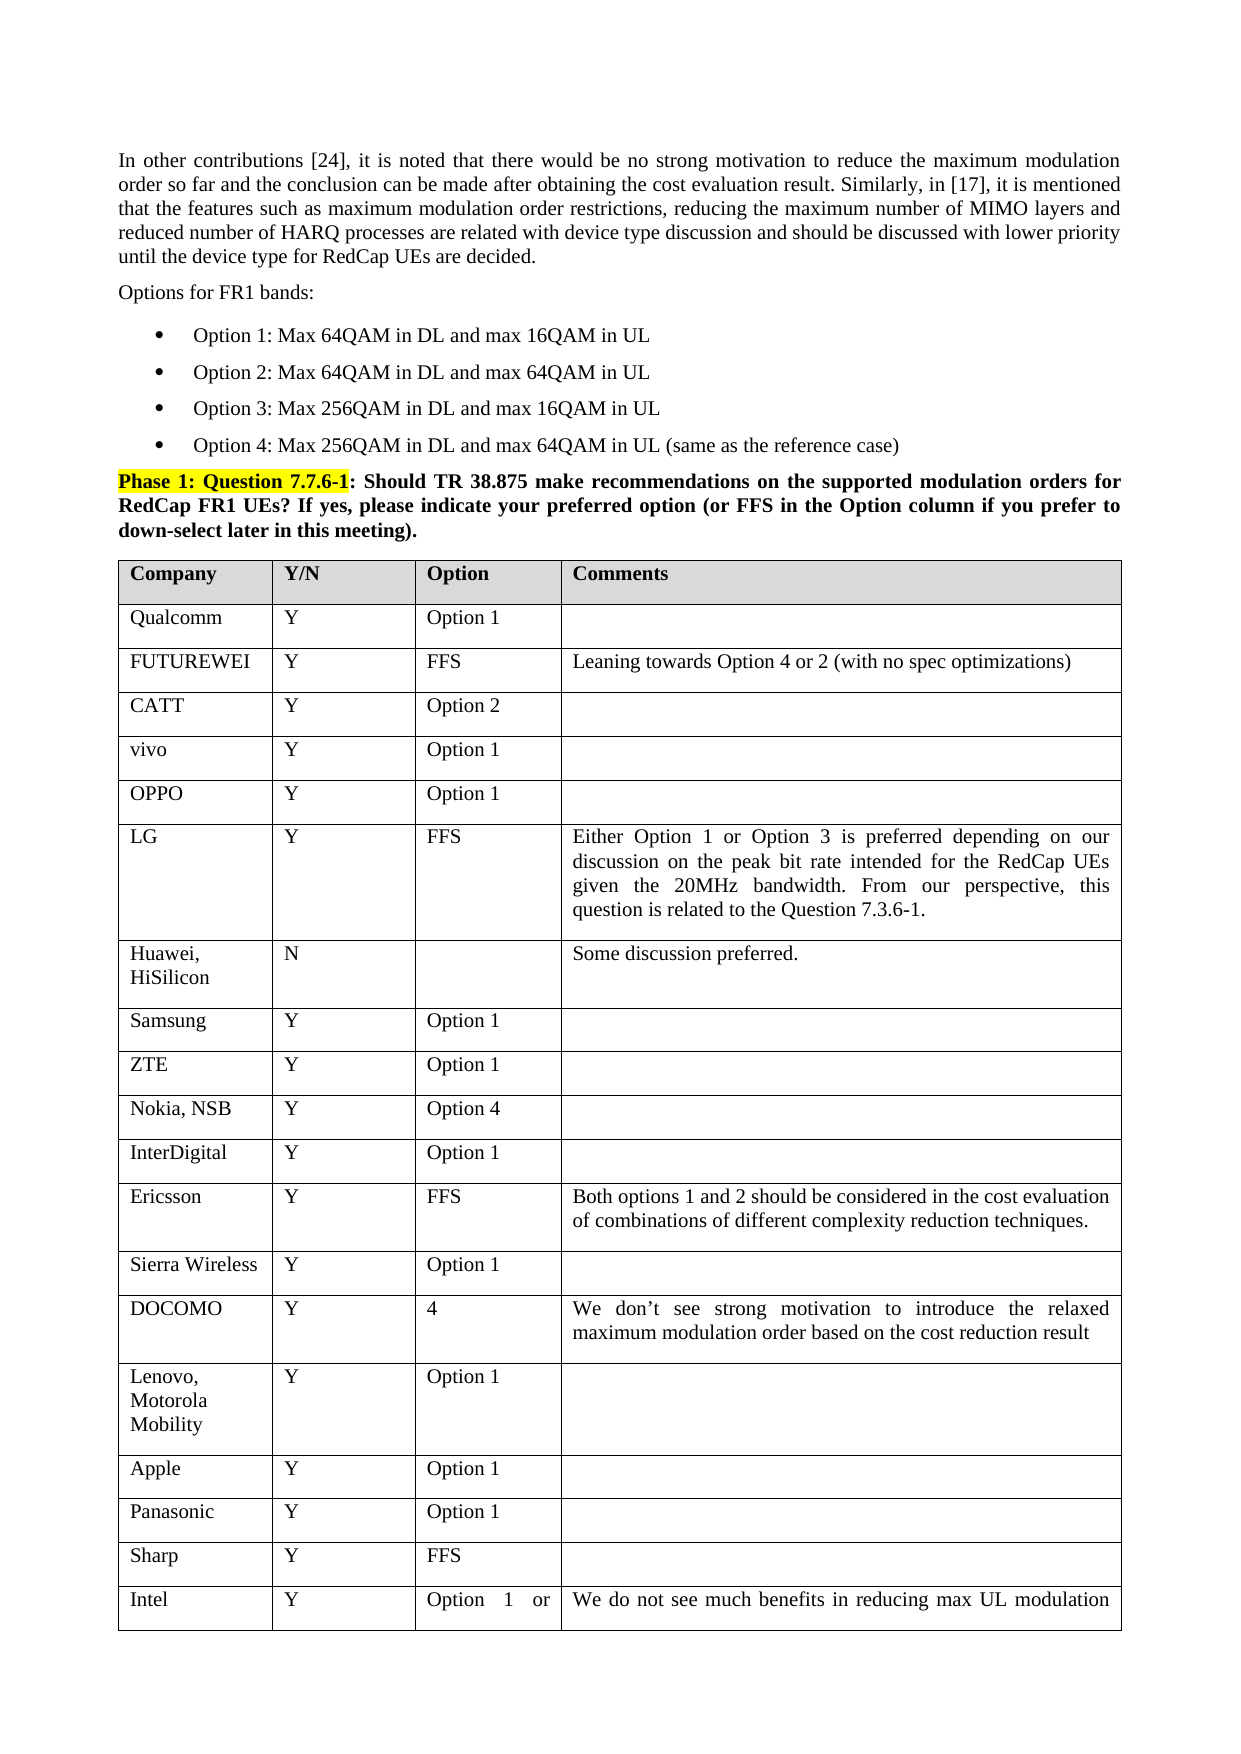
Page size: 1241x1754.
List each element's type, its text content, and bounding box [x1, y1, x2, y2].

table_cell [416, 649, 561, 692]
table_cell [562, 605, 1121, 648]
list Option 4: Max 256QAM in DL and max 64QAM in UL (same as the reference case) [156, 433, 1122, 457]
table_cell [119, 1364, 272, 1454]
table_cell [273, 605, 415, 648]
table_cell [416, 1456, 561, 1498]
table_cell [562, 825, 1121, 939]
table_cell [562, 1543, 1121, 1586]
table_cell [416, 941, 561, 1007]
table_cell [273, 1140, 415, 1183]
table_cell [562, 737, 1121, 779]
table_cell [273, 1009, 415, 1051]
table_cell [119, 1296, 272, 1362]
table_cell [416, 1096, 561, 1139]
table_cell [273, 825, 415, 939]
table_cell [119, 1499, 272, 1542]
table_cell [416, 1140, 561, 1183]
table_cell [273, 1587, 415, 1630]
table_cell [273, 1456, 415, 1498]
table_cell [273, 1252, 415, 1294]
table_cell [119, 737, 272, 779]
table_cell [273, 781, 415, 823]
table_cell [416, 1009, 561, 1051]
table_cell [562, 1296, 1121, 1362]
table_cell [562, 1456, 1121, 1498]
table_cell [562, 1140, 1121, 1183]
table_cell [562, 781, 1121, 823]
text Options for FR1 bands: [118, 280, 1122, 304]
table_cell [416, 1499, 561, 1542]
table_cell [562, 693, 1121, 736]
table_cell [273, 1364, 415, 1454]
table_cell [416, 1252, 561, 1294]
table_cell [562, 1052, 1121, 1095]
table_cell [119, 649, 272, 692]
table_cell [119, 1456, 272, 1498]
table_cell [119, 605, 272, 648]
list Option 3: Max 256QAM in DL and max 16QAM in UL [156, 396, 1122, 420]
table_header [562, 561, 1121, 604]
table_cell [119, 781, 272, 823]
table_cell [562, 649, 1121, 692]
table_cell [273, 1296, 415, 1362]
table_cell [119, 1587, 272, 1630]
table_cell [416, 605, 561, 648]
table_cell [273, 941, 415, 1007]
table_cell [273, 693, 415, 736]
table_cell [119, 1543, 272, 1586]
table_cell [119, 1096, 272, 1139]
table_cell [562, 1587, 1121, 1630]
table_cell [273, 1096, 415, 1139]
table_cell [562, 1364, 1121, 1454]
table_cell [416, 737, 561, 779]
text In other contributions [24], it is noted that there would be no strong motivation to reduce the maximum modulation order so far and the conclusion can be made after obtaining the cost evaluation result. Similarly, in [17], it is mentioned that the features such as maximum modulation order restrictions, reducing the maximum number of MIMO layers and reduced number of HARQ processes are related with device type discussion and should be discussed with lower priority until the device type for RedCap UEs are decided. [118, 147, 1122, 268]
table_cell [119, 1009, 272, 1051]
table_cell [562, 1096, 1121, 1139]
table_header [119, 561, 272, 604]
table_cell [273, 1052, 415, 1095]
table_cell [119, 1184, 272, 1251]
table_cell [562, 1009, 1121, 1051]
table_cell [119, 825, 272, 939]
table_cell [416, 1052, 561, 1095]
list Option 1: Max 64QAM in DL and max 16QAM in UL [156, 323, 1122, 347]
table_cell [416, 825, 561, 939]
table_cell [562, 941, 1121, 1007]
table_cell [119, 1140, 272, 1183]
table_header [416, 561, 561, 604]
text Phase 1: Question 7.7.6-1: Should TR 38.875 make recommendations on the supported modulation orders for RedCap FR1 UEs? If yes, please indicate your preferred option (or FFS in the Option column if you prefer to down-select later in this meeting). [118, 469, 1122, 542]
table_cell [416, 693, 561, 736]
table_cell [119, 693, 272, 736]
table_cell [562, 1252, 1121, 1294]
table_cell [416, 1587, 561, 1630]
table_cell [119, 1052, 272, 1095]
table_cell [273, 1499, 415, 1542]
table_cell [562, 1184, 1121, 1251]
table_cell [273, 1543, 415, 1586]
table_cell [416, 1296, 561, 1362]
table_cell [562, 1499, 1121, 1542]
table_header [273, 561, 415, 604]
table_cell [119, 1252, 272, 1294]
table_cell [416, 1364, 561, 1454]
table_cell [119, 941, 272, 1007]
list Option 2: Max 64QAM in DL and max 64QAM in UL [156, 360, 1122, 384]
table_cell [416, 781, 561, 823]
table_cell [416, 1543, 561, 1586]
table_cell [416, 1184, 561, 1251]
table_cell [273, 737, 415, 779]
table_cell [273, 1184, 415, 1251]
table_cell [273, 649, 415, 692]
